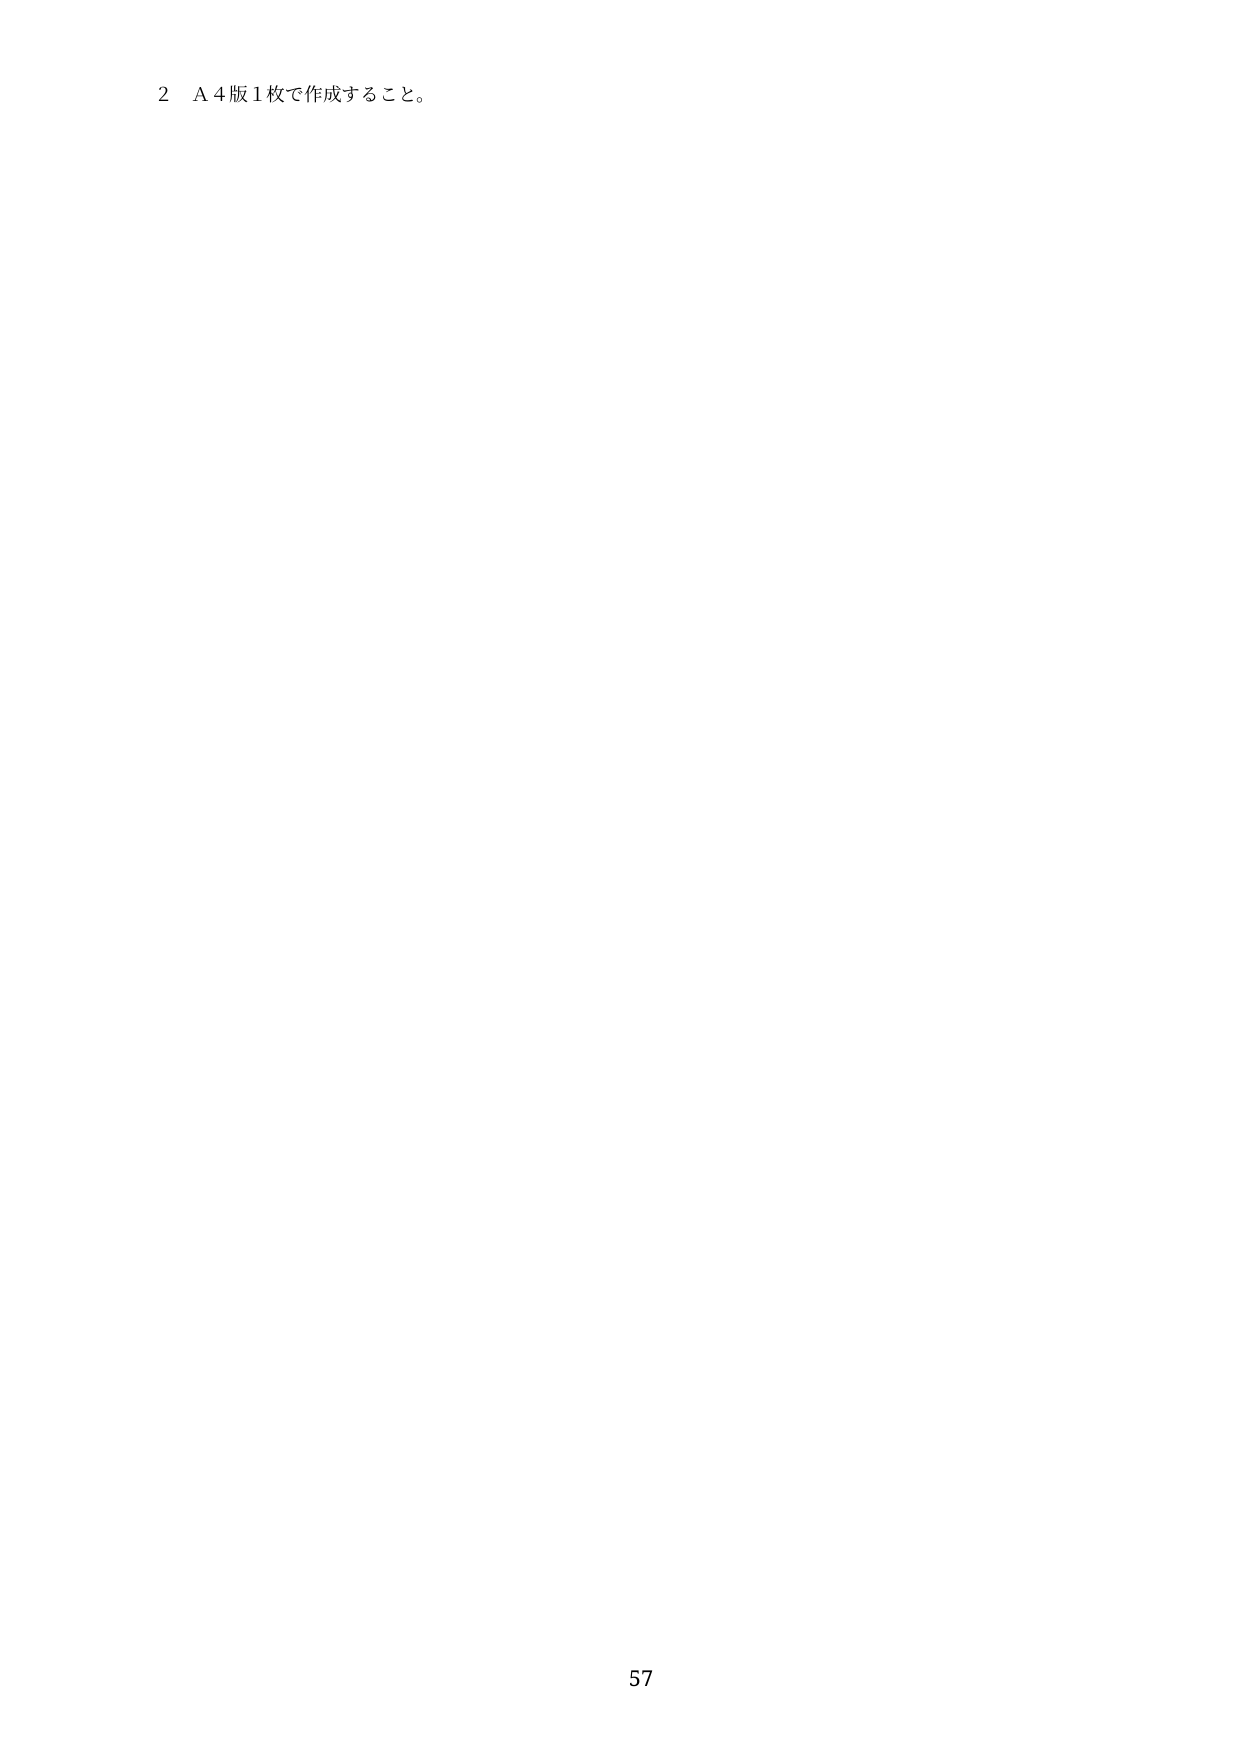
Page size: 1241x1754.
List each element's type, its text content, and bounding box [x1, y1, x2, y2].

text ２ Ａ４版１枚で作成すること。 [135, 77, 1146, 109]
